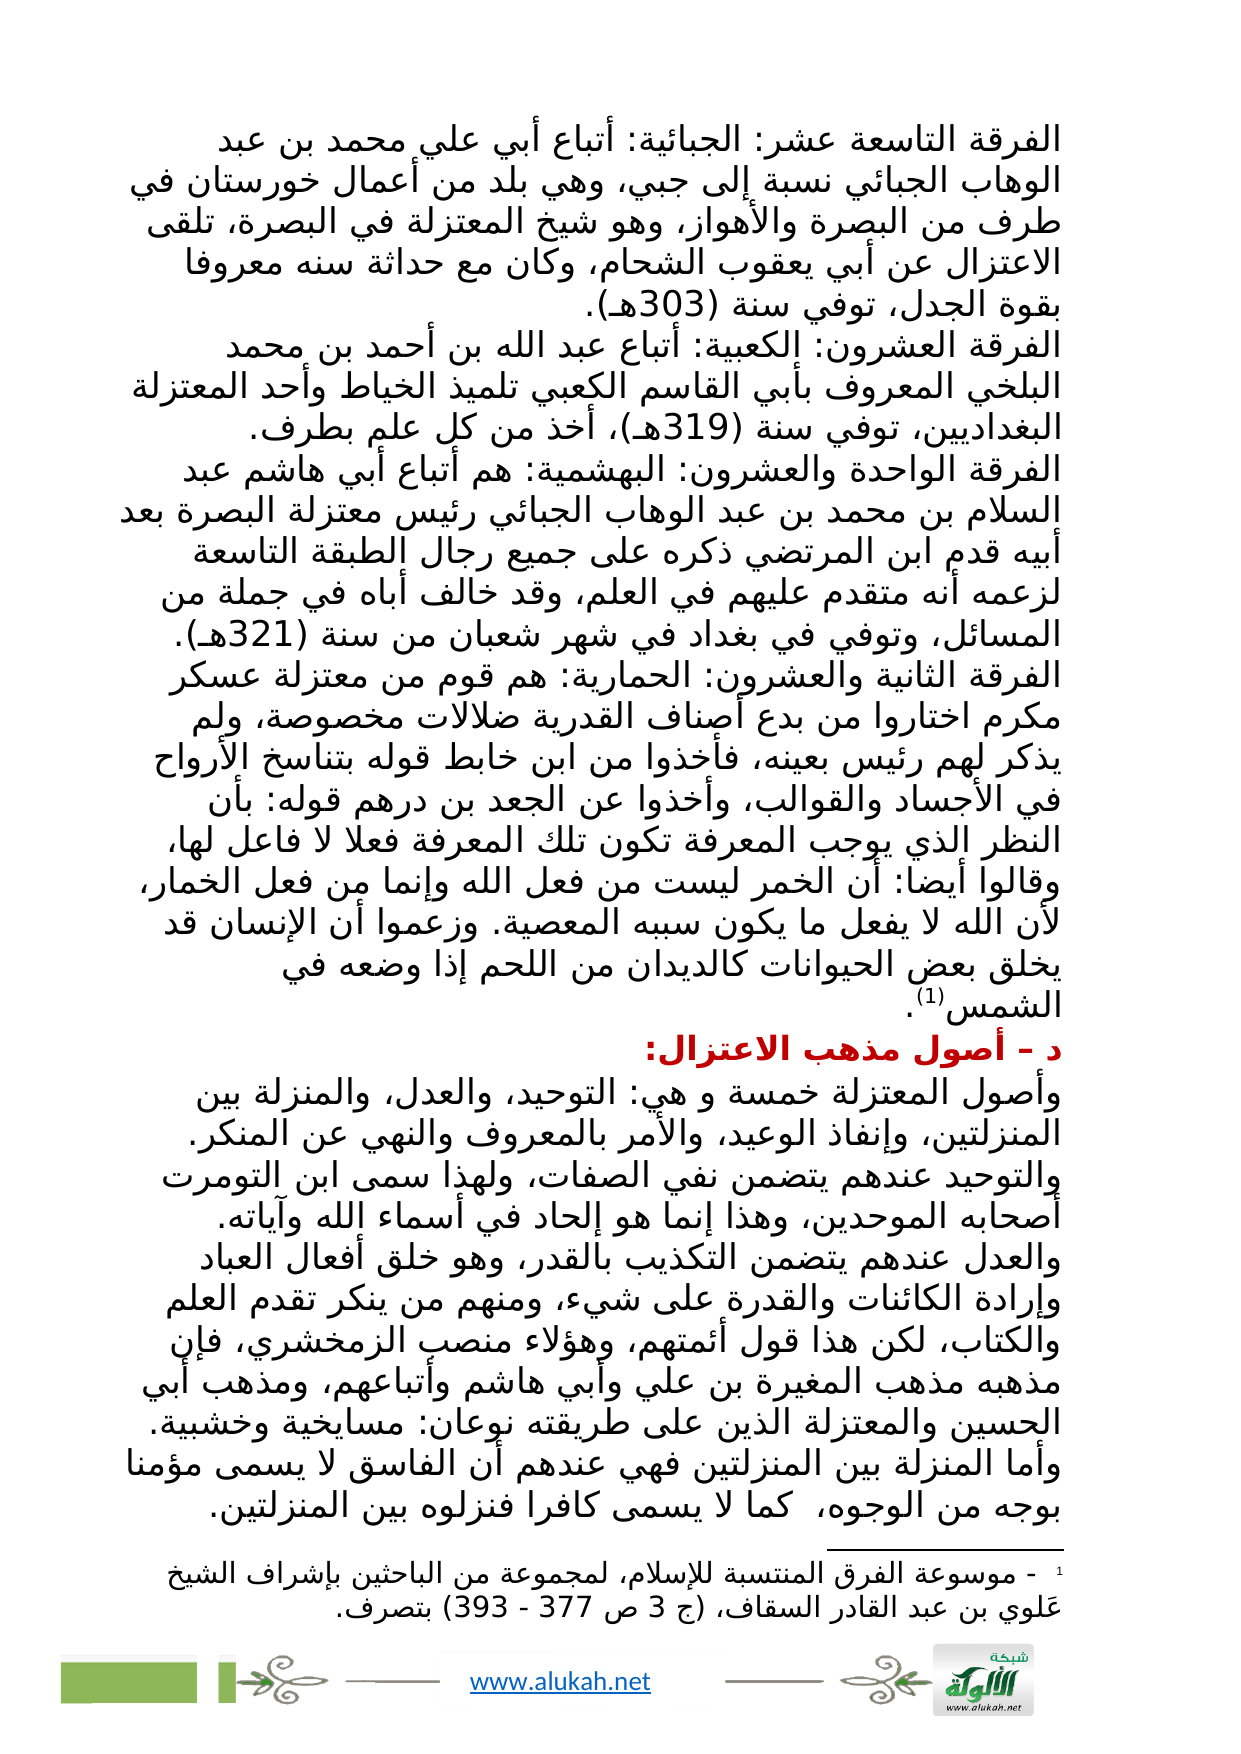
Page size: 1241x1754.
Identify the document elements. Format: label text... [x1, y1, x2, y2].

text الفرقة التاسعة عشر: الجبائية: أتباع أبي علي محمد بن عبد الوهاب الجبائي نسبة إلى جبي، وهي بلد من أعمال خورستان في طرف من البصرة والأهواز، وهو شيخ المعتزلة في البصرة، تلقى الاعتزال عن أبي يعقوب الشحام، وكان مع حداثة سنه معروفا بقوة الجدل، توفي سنة (303هـ). [118, 118, 1063, 324]
text الفرقة العشرون: الكعبية: أتباع عبد الله بن أحمد بن محمد البلخي المعروف بأبي القاسم الكعبي تلميذ الخياط وأحد المعتزلة البغداديين، توفي سنة (319هـ)، أخذ من كل علم بطرف. [118, 324, 1063, 448]
text الفرقة الثانية والعشرون: الحمارية: هم قوم من معتزلة عسكر مكرم اختاروا من بدع أصناف القدرية ضلالات مخصوصة، ولم يذكر لهم رئيس بعينه، فأخذوا من ابن خابط قوله بتناسخ الأرواح في الأجساد والقوالب، وأخذوا عن الجعد بن درهم قوله: بأن النظر الذي يوجب المعرفة تكون تلك المعرفة فعلا لا فاعل لها، وقالوا أيضا: أن الخمر ليست من فعل الله وإنما من فعل الخمار، لأن الله لا يفعل ما يكون سببه المعصية. وزعموا أن الإنسان قد يخلق بعض الحيوانات كالديدان من اللحم إذا وضعه في الشمس(). [118, 654, 1063, 1026]
text والعدل عندهم يتضمن التكذيب بالقدر، وهو خلق أفعال العباد وإرادة الكائنات والقدرة على شيء، ومنهم من ينكر تقدم العلم والكتاب، لكن هذا قول أئمتهم، وهؤلاء منصب الزمخشري، فإن مذهبه مذهب المغيرة بن علي وأبي هاشم وأتباعهم، ومذهب أبي الحسين والمعتزلة الذين على طريقته نوعان: مسايخية وخشبية. [118, 1237, 1063, 1443]
text وأصول المعتزلة خمسة و هي: التوحيد، والعدل، والمنزلة بين المنزلتين، وإنفاذ الوعيد، والأمر بالمعروف والنهي عن المنكر. [118, 1072, 1063, 1154]
text والتوحيد عندهم يتضمن نفي الصفات، ولهذا سمى ابن التومرت أصحابه الموحدين، وهذا إنما هو إلحاد في أسماء الله وآياته. [118, 1154, 1063, 1237]
subtitle د – أصول مذهب الاعتزال: [118, 1030, 1063, 1069]
picture [59, 1641, 1035, 1723]
text الفرقة الواحدة والعشرون: البهشمية: هم أتباع أبي هاشم عبد السلام بن محمد بن عبد الوهاب الجبائي رئيس معتزلة البصرة بعد أبيه قدم ابن المرتضي ذكره على جميع رجال الطبقة التاسعة لزعمه أنه متقدم عليهم في العلم، وقد خالف أباه في جملة من المسائل، وتوفي في بغداد في شهر شعبان من سنة (321هـ). [118, 448, 1063, 654]
text وأما المنزلة بين المنزلتين فهي عندهم أن الفاسق لا يسمى مؤمنا بوجه من الوجوه، كما لا يسمى كافرا فنزلوه بين المنزلتين. [118, 1443, 1063, 1525]
